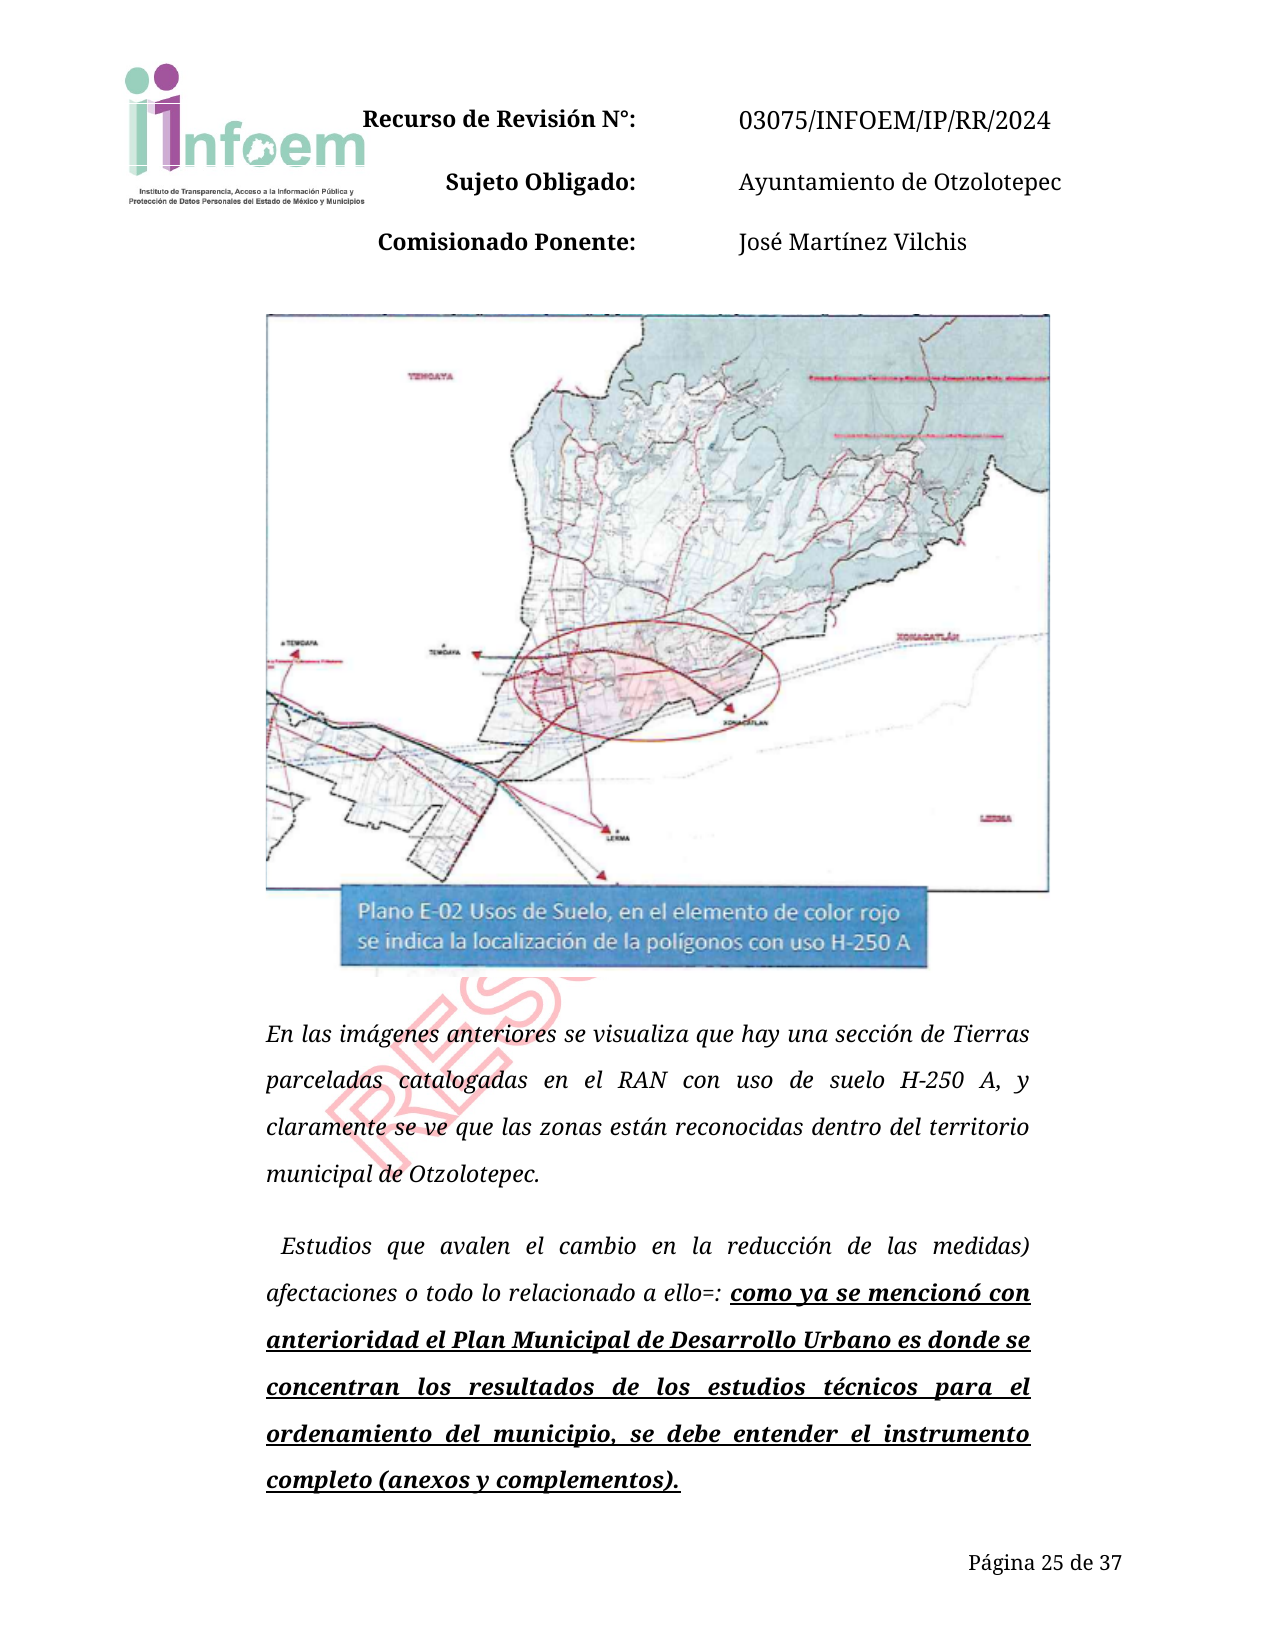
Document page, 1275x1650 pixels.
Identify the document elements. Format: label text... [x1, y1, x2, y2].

text En las imágenes anteriores se visualiza que hay una sección de Tierras parceladas catalogadas en el RAN con uso de suelo H-250 A, y claramente se ve que las zonas están reconocidas dentro del territorio municipal de Otzolotepec. [266, 1017, 1033, 1189]
text Estudios que avalen el cambio en la reducción de las medidas) afectaciones o todo lo relacionado a ello=: como ya se mencionó con anterioridad el Plan Municipal de Desarrollo Urbano es donde se concentran los resultados de los estudios técnicos para el ordenamiento del municipio, se debe entender el instrumento completo (anexos y complementos). [266, 1230, 1033, 1496]
picture [6, 3, 1271, 1650]
